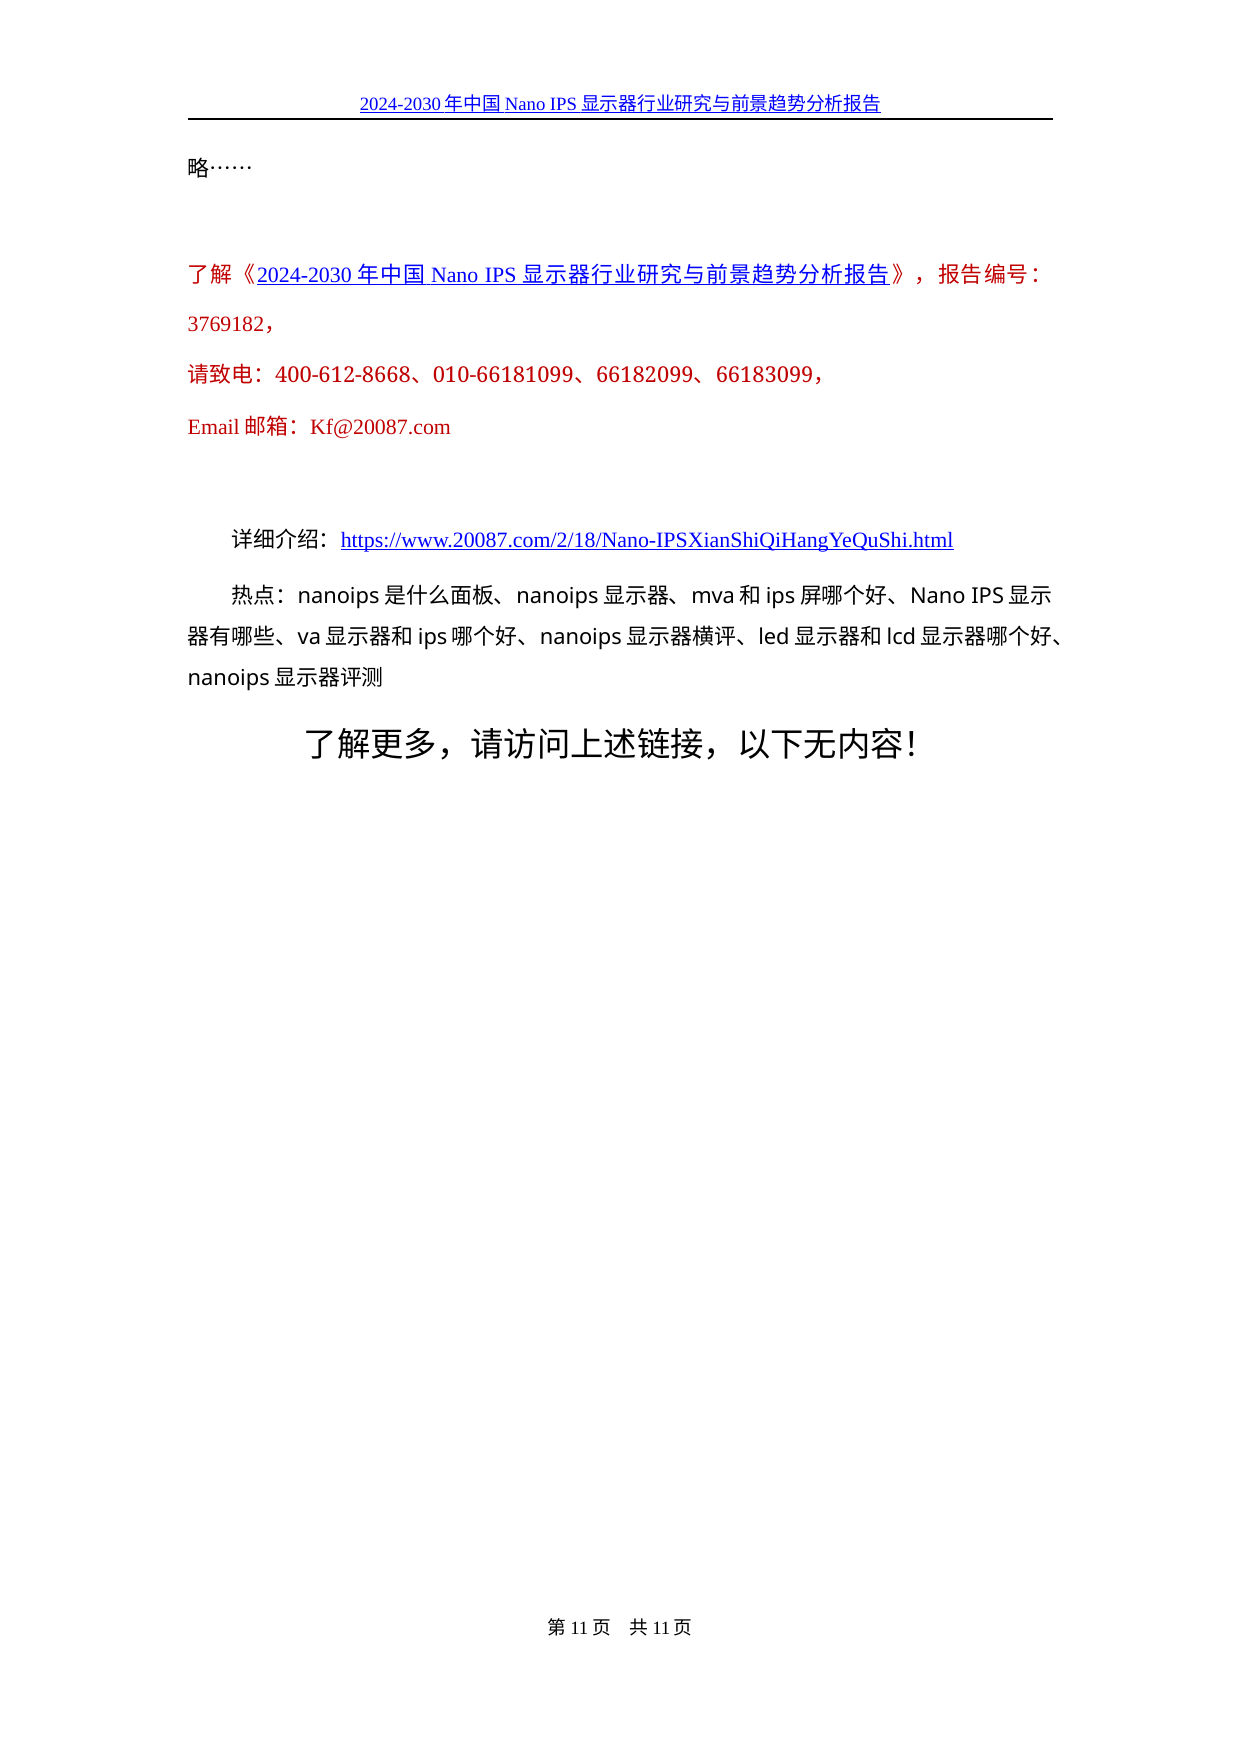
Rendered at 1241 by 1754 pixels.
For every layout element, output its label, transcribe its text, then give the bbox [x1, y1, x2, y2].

title 了解更多，请访问上述链接，以下无内容！ [187, 709, 1053, 774]
text Email邮箱：Kf@20087.com [187, 408, 1053, 441]
text 详细介绍：https://www.20087.com/2/18/Nano-IPSXianShiQiHangYeQuShi.html [187, 521, 1053, 554]
text 了解《2024-2030年中国Nano IPS显示器行业研究与前景趋势分析报告》，报告编号：3769182， [187, 257, 1053, 338]
text 请致电：400-612-8668、010-66181099、66182099、66183099， [187, 357, 1053, 389]
text 热点：nanoips是什么面板、nanoips显示器、mva和ips屏哪个好、Nano IPS显示器有哪些、va显示器和ips哪个好、nanoips显示器横评、led显示器和lcd显示器哪个好、nanoips显示器评测 [187, 578, 1053, 692]
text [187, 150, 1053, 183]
